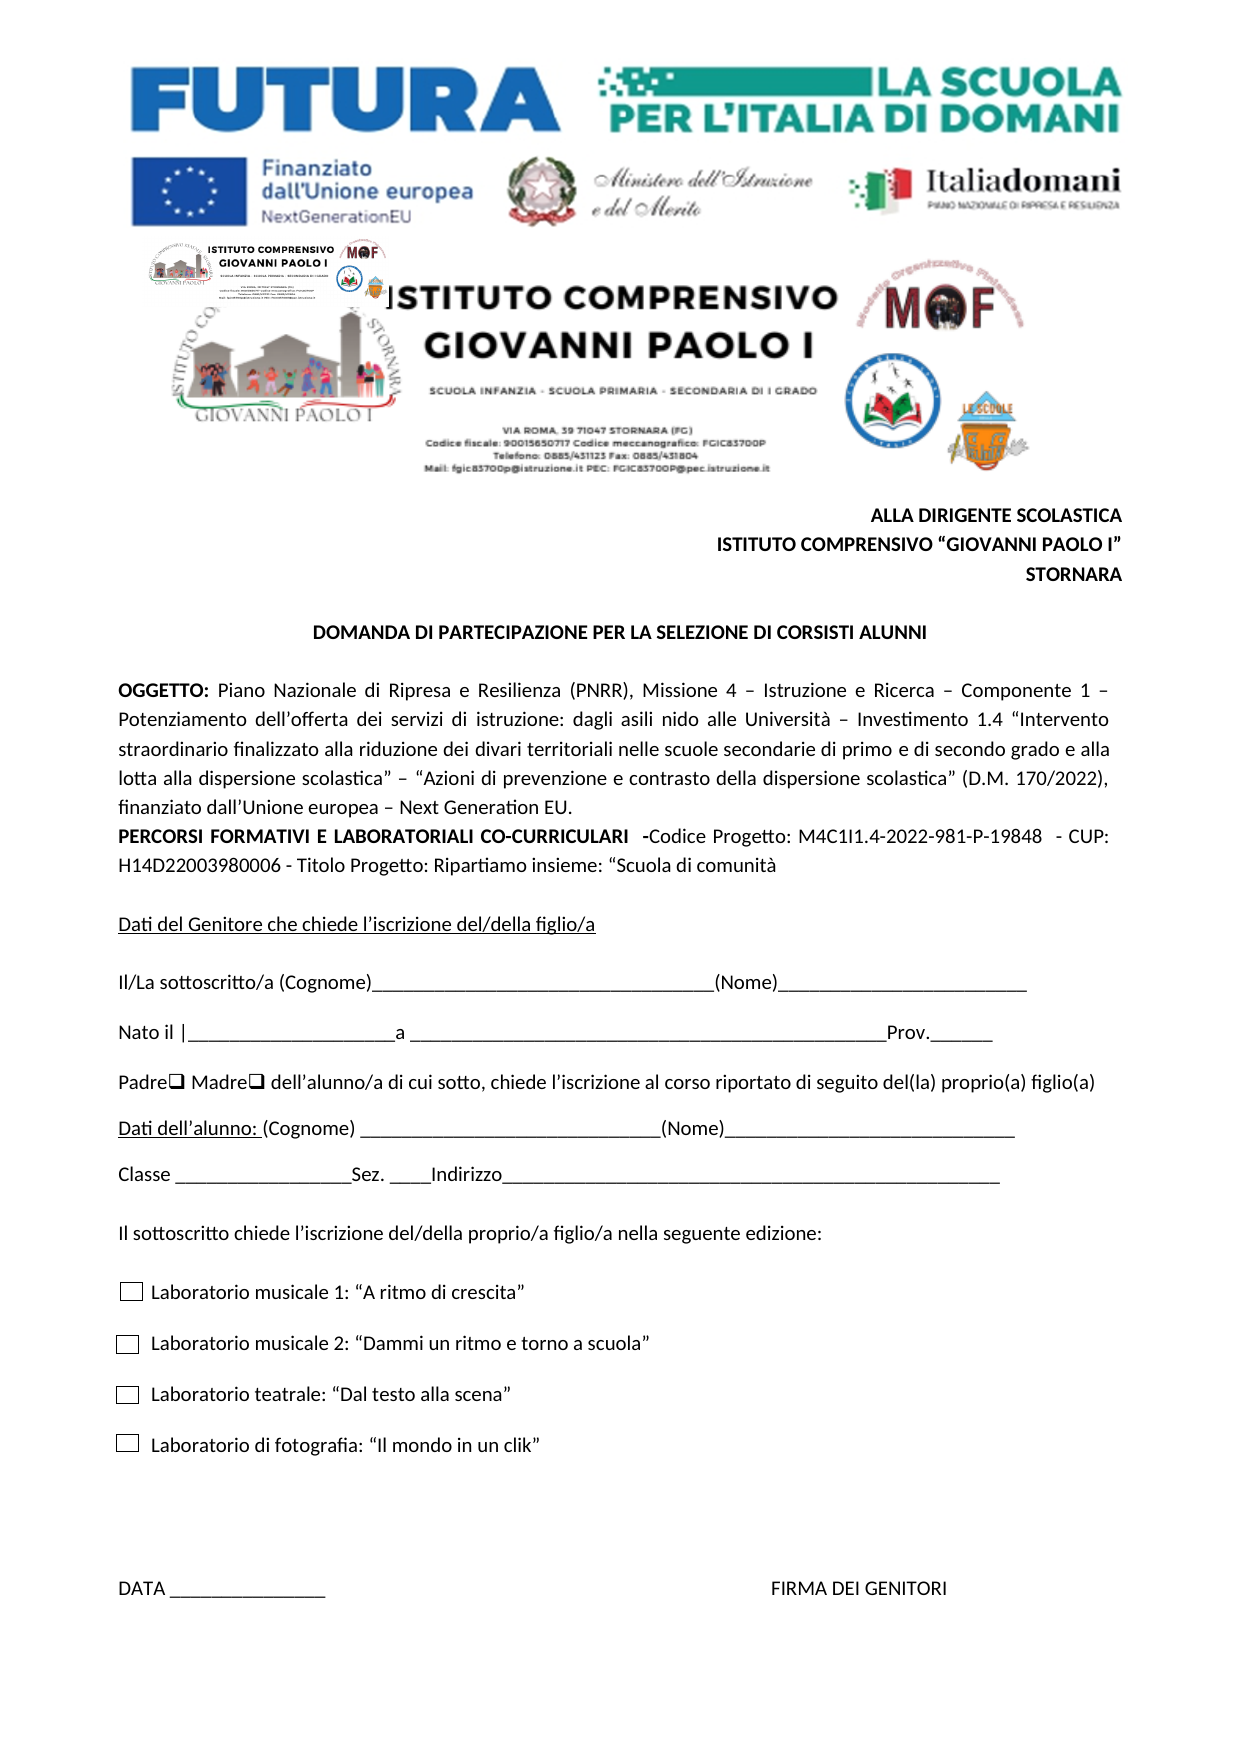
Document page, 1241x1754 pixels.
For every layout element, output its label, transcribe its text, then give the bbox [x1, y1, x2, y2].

picture [123, 58, 1128, 236]
text DOMANDA DI PARTECIPAZIONE PER LA SELEZIONE DI CORSISTI ALUNNI [118, 619, 1122, 644]
text Dati dell’alunno: (Cognome) _____________________________(Nome)____________________________ [118, 1115, 1122, 1141]
text ISTITUTO COMPRENSIVO “GIOVANNI PAOLO I” STORNARA [118, 532, 1122, 586]
text ALLA DIRIGENTE SCOLASTICA [118, 300, 1122, 528]
subtitle PERCORSI FORMATIVI E LABORATORIALI CO-CURRICULARI -Codice Progetto: M4C1I1.4-2022-981-P-19848 - CUP: H14D22003980006 - Titolo Progetto: Ripartiamo insieme: “Scuola di comunità [118, 823, 1110, 878]
text Dati del Genitore che chiede l’iscrizione del/della figlio/a [118, 911, 1122, 936]
text Padre Madre dell’alunno/a di cui sotto, chiede l’iscrizione al corso riportato di seguito del(la) proprio(a) figlio(a) [118, 1069, 1122, 1094]
subtitle OGGETTO: Piano Nazionale di Ripresa e Resilienza (PNRR), Missione 4 – Istruzione e Ricerca – Componente 1 – Potenziamento dell’offerta dei servizi di istruzione: dagli asili nido alle Università – Investimento 1.4 “Intervento straordinario finalizzato alla riduzione dei divari territoriali nelle scuole secondarie di primo e di secondo grado e alla lotta alla dispersione scolastica” – “Azioni di prevenzione e contrasto della dispersione scolastica” (D.M. 170/2022), finanziato dall’Unione europea – Next Generation EU. [118, 677, 1110, 819]
text Laboratorio musicale 2: “Dammi un ritmo e torno a scuola” [118, 1330, 1122, 1356]
text DATA _______________ FIRMA DEI GENITORI [118, 1575, 1122, 1601]
list Classe _________________Sez. ____Indirizzo________________________________________________ [118, 1162, 1122, 1187]
text Nato il |____________________a ______________________________________________Prov.______ [118, 1019, 1122, 1044]
text Laboratorio teatrale: “Dal testo alla scena” [118, 1381, 1122, 1407]
list Il sottoscritto chiede l’iscrizione del/della proprio/a figlio/a nella seguente edizione: [118, 1221, 1122, 1246]
text Il/La sottoscritto/a (Cognome)_________________________________(Nome)________________________ [118, 969, 1122, 994]
text Laboratorio di fotografia: “Il mondo in un clik” [118, 1432, 1122, 1457]
text Laboratorio musicale 1: “A ritmo di crescita” [118, 1279, 1122, 1305]
